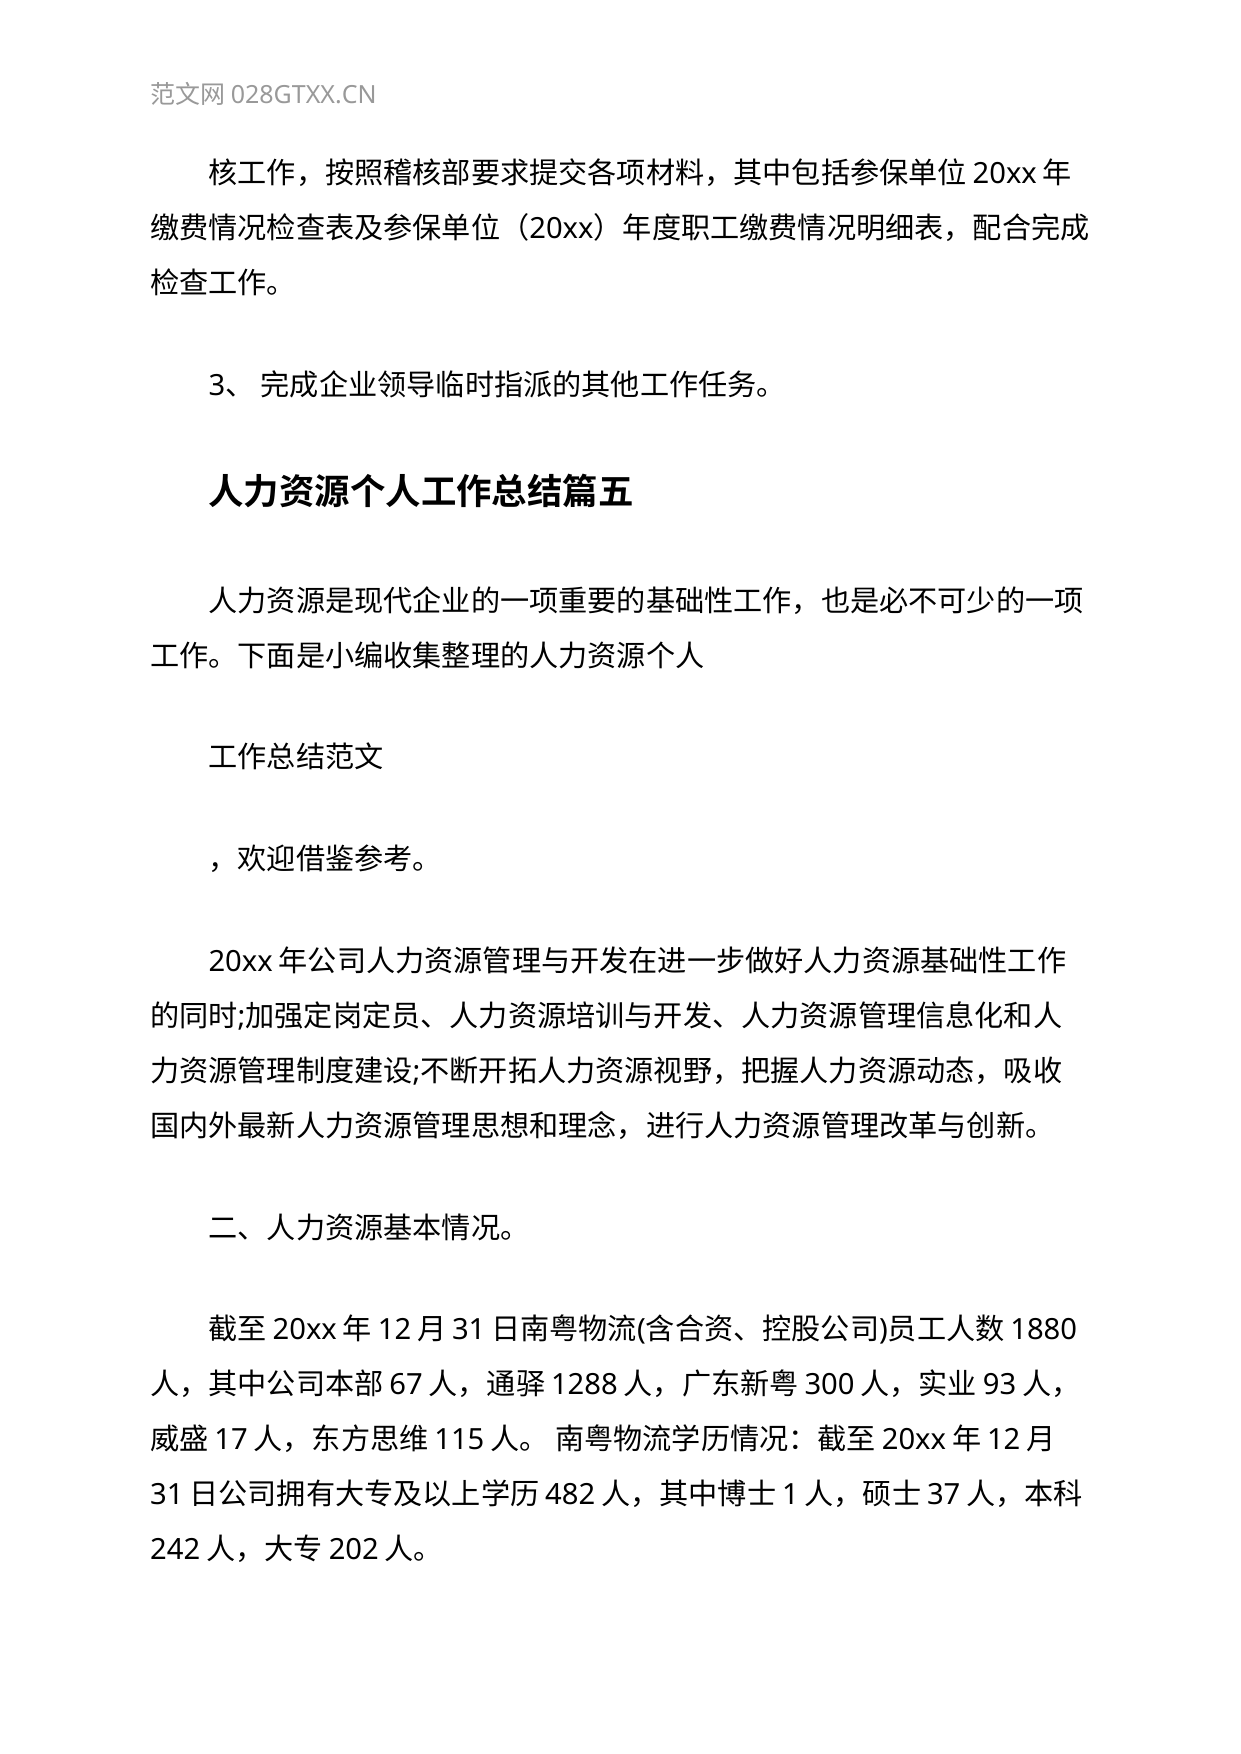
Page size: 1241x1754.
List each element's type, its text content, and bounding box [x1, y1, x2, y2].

text 二、人力资源基本情况。 [150, 1204, 1090, 1246]
text 截至20xx年12月31日南粤物流(含合资、控股公司)员工人数1880人，其中公司本部67人，通驿1288人，广东新粤300人，实业93人，威盛17人，东方思维115人。 南粤物流学历情况：截至20xx年12月31日公司拥有大专及以上学历482人，其中博士1人，硕士37人，本科242人，大专202人。 [150, 1306, 1090, 1568]
text 工作总结范文 [150, 734, 1090, 776]
text 核工作，按照稽核部要求提交各项材料，其中包括参保单位20xx年缴费情况检查表及参保单位（20xx）年度职工缴费情况明细表，配合完成检查工作。 [150, 150, 1090, 302]
text 人力资源是现代企业的一项重要的基础性工作，也是必不可少的一项工作。下面是小编收集整理的人力资源个人 [150, 577, 1090, 674]
text 3、 完成企业领导临时指派的其他工作任务。 [150, 362, 1090, 404]
text 20xx年公司人力资源管理与开发在进一步做好人力资源基础性工作的同时;加强定岗定员、人力资源培训与开发、人力资源管理信息化和人力资源管理制度建设;不断开拓人力资源视野，把握人力资源动态，吸收国内外最新人力资源管理思想和理念，进行人力资源管理改革与创新。 [150, 937, 1090, 1145]
text ，欢迎借鉴参考。 [150, 836, 1090, 878]
text 人力资源个人工作总结篇五 [150, 464, 1090, 515]
